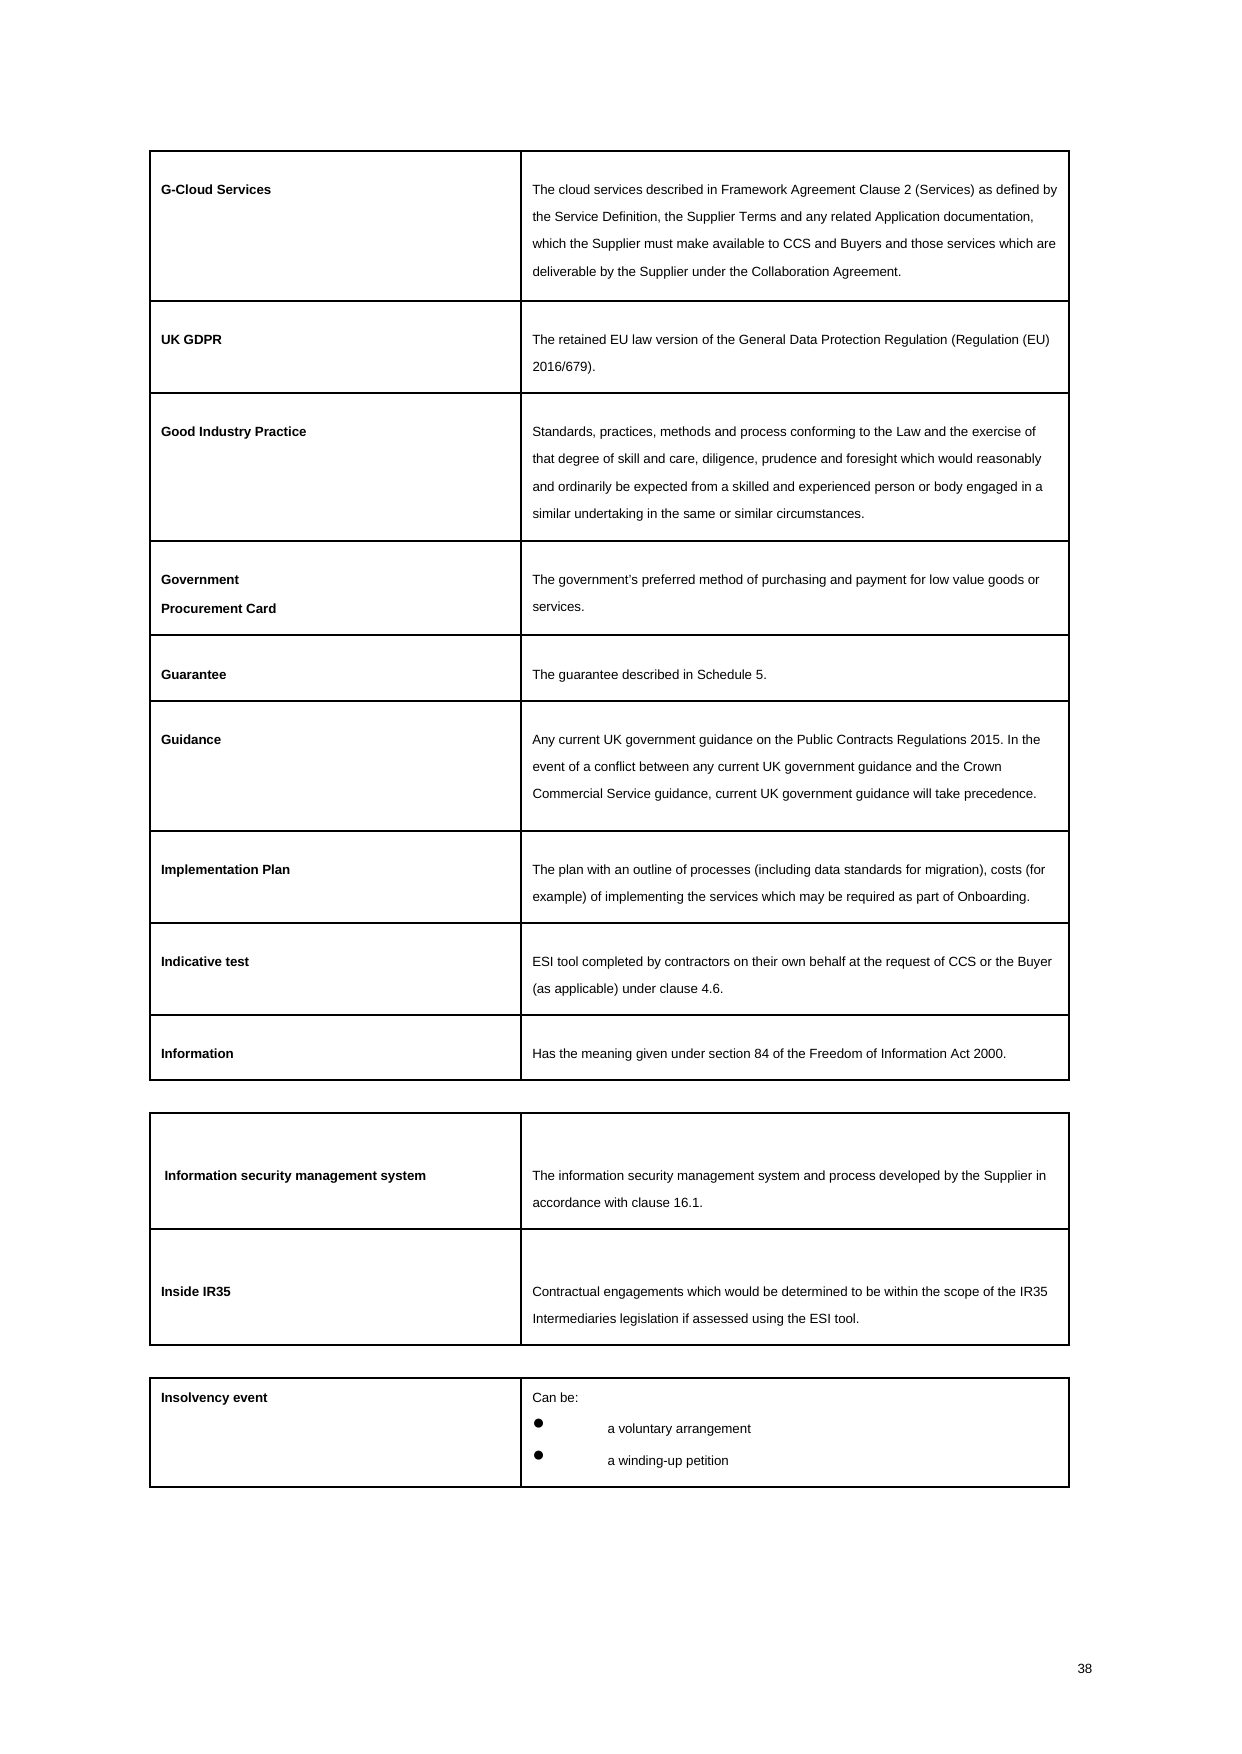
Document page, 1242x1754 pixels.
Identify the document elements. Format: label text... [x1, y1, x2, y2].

table_cell Guarantee [151, 636, 520, 699]
table_cell Contractual engagements which would be determined to be within the scope of the IR35 Intermediaries legislation if assessed using the ESI tool. [522, 1230, 1068, 1344]
table_cell UK GDPR [151, 302, 520, 392]
table_cell Guidance [151, 702, 520, 829]
table_cell The government’s preferred method of purchasing and payment for low value goods or services. [522, 542, 1068, 634]
table_cell G-Cloud Services [151, 152, 520, 300]
table_cell Indicative test [151, 924, 520, 1014]
table_cell Good Industry Practice [151, 394, 520, 540]
table_cell Implementation Plan [151, 832, 520, 922]
table_cell Information [151, 1016, 520, 1079]
table_cell Government Procurement Card [151, 542, 520, 634]
table_cell The guarantee described in Schedule 5. [522, 636, 1068, 699]
table_cell ESI tool completed by contractors on their own behalf at the request of CCS or the Buyer (as applicable) under clause 4.6. [522, 924, 1068, 1014]
table_cell Standards, practices, methods and process conforming to the Law and the exercise of that degree of skill and care, diligence, prudence and foresight which would reasonably and ordinarily be expected from a skilled and experienced person or body engaged in a similar undertaking in the same or similar circumstances. [522, 394, 1068, 540]
table_cell The retained EU law version of the General Data Protection Regulation (Regulation (EU) 2016/679). [522, 302, 1068, 392]
table_header Insolvency event [151, 1379, 520, 1486]
table_cell The plan with an outline of processes (including data standards for migration), costs (for example) of implementing the services which may be required as part of Onboarding. [522, 832, 1068, 922]
table_header The information security management system and process developed by the Supplier in accordance with clause 16.1. [522, 1114, 1068, 1228]
table_cell The cloud services described in Framework Agreement Clause 2 (Services) as defined by the Service Definition, the Supplier Terms and any related Application documentation, which the Supplier must make available to CCS and Buyers and those services which are deliverable by the Supplier under the Collaboration Agreement. [522, 152, 1068, 300]
table_header Information security management system [151, 1114, 520, 1228]
table_cell Any current UK government guidance on the Public Contracts Regulations 2015. In the event of a conflict between any current UK government guidance and the Crown Commercial Service guidance, current UK government guidance will take precedence. [522, 702, 1068, 829]
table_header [522, 1379, 1068, 1486]
table_cell Has the meaning given under section 84 of the Freedom of Information Act 2000. [522, 1016, 1068, 1079]
table_cell Inside IR35 [151, 1230, 520, 1344]
